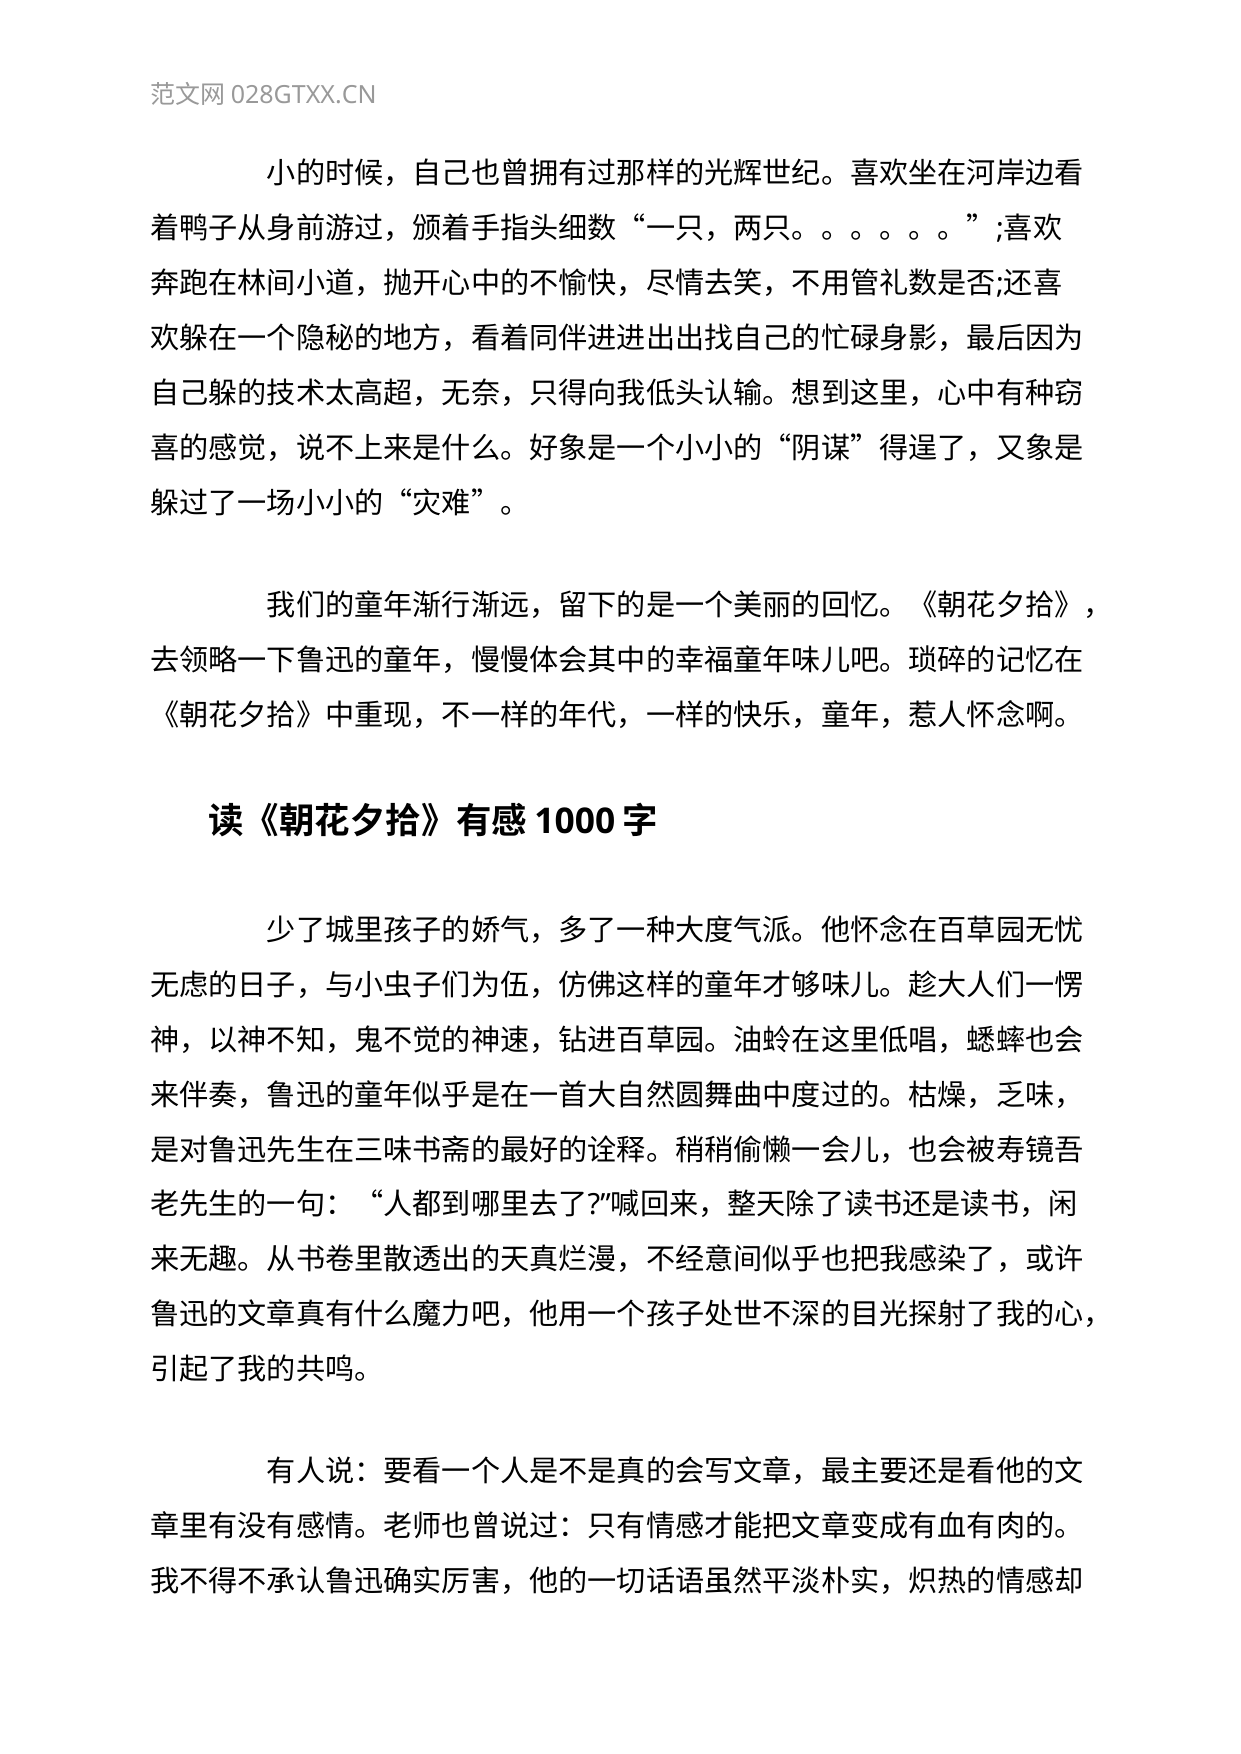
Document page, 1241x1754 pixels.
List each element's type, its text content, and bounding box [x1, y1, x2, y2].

text 少了城里孩子的娇气，多了一种大度气派。他怀念在百草园无忧无虑的日子，与小虫子们为伍，仿佛这样的童年才够味儿。趁大人们一愣神，以神不知，鬼不觉的神速，钻进百草园。油蛉在这里低唱，蟋蟀也会来伴奏，鲁迅的童年似乎是在一首大自然圆舞曲中度过的。枯燥，乏味，是对鲁迅先生在三味书斋的最好的诠释。稍稍偷懒一会儿，也会被寿镜吾老先生的一句：“人都到哪里去了?”喊回来，整天除了读书还是读书，闲来无趣。从书卷里散透出的天真烂漫，不经意间似乎也把我感染了，或许鲁迅的文章真有什么魔力吧，他用一个孩子处世不深的目光探射了我的心，引起了我的共鸣。 [150, 906, 1090, 1388]
text 读《朝花夕拾》有感1000字 [150, 793, 1090, 844]
text 我们的童年渐行渐远，留下的是一个美丽的回忆。《朝花夕拾》，去领略一下鲁迅的童年，慢慢体会其中的幸福童年味儿吧。琐碎的记忆在《朝花夕拾》中重现，不一样的年代，一样的快乐，童年，惹人怀念啊。 [150, 581, 1090, 733]
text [150, 1447, 1090, 1599]
text 小的时候，自己也曾拥有过那样的光辉世纪。喜欢坐在河岸边看着鸭子从身前游过，颁着手指头细数“一只，两只。。。。。。”;喜欢奔跑在林间小道，抛开心中的不愉快，尽情去笑，不用管礼数是否;还喜欢躲在一个隐秘的地方，看着同伴进进出出找自己的忙碌身影，最后因为自己躲的技术太高超，无奈，只得向我低头认输。想到这里，心中有种窃喜的感觉，说不上来是什么。好象是一个小小的“阴谋”得逞了，又象是躲过了一场小小的“灾难”。 [150, 150, 1090, 522]
